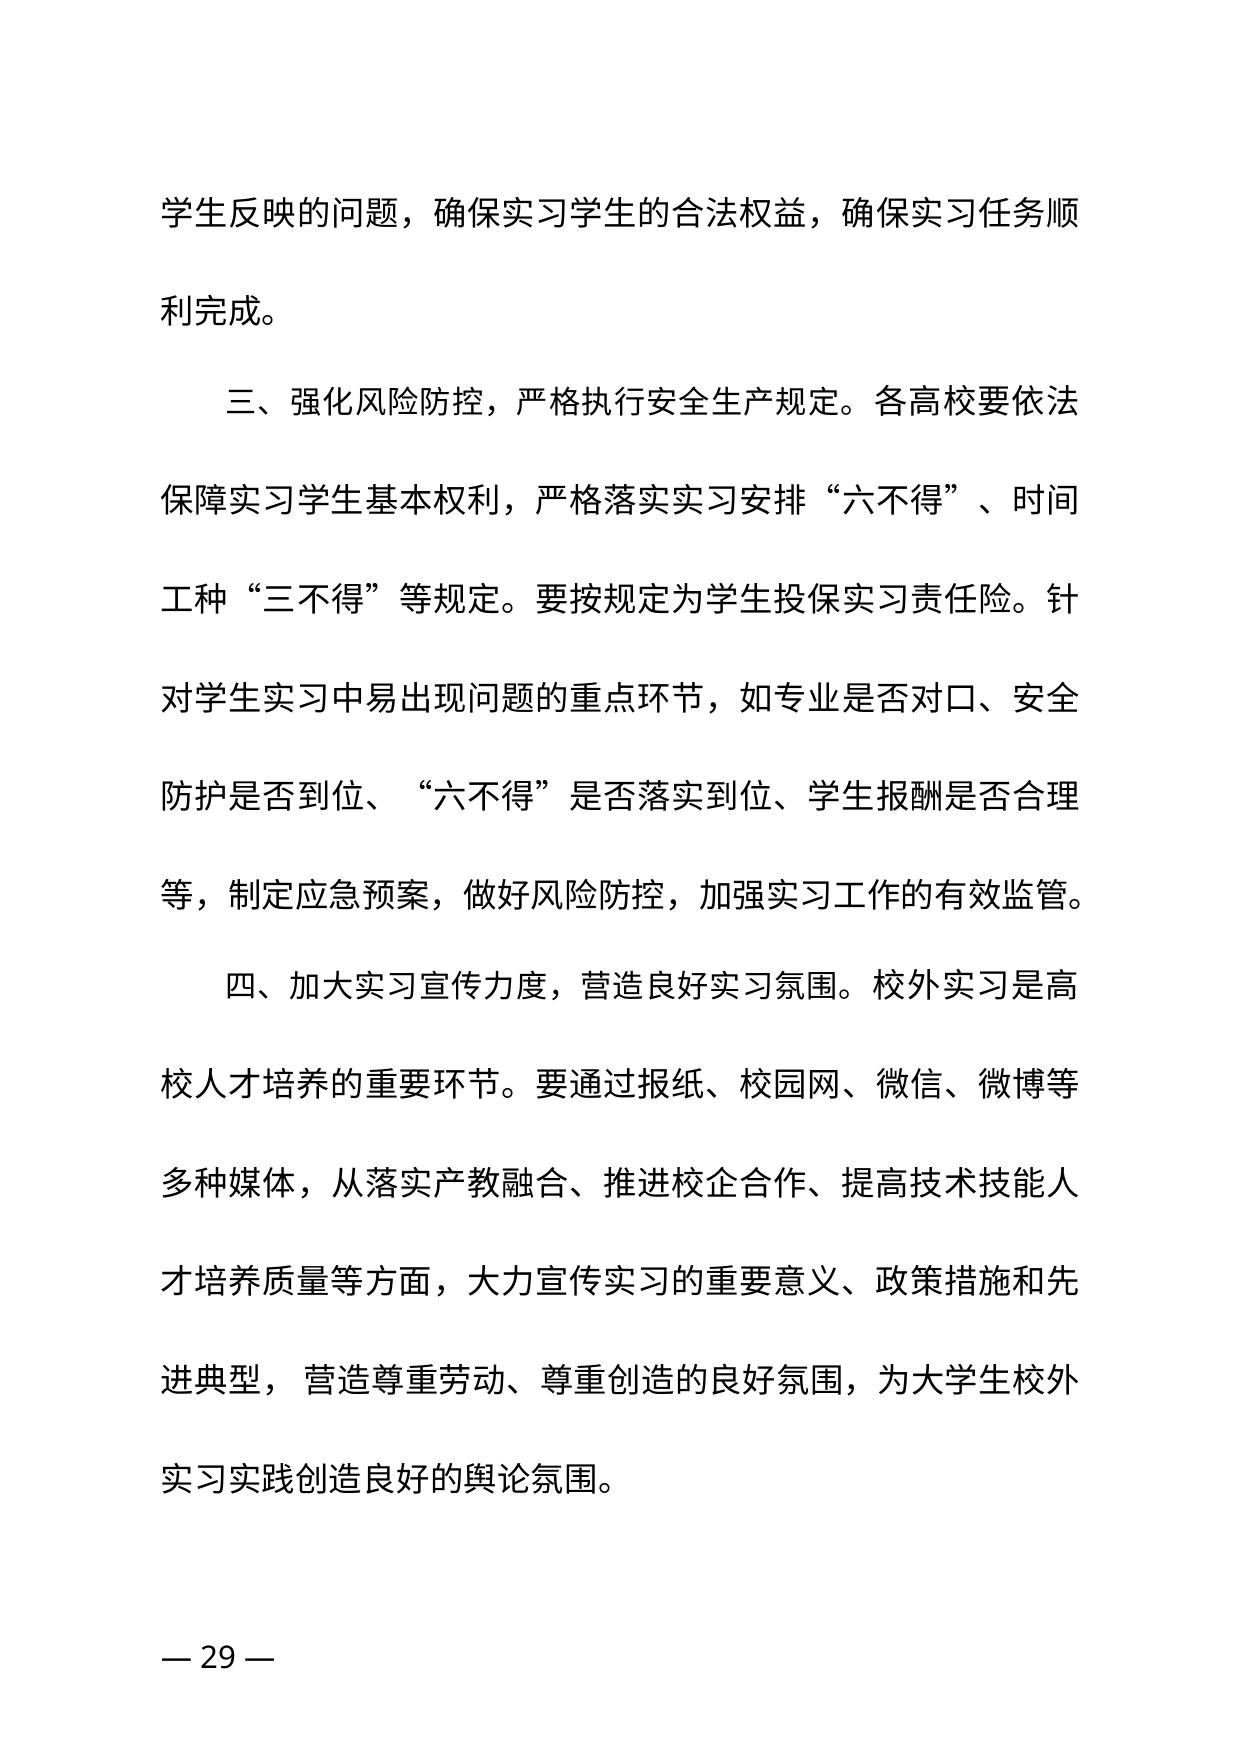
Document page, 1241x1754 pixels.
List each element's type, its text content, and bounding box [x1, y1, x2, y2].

text 四、加大实习宣传力度，营造良好实习氛围。校外实习是高校人才培养的重要环节。要通过报纸、校园网、微信、微博等多种媒体，从落实产教融合、推进校企合作、提高技术技能人才培养质量等方面，大力宣传实习的重要意义、政策措施和先进典型， 营造尊重劳动、尊重创造的良好氛围，为大学生校外实习实践创造良好的舆论氛围。 [161, 951, 1079, 1509]
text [161, 178, 1079, 342]
text 三、强化风险防控，严格执行安全生产规定。各高校要依法保障实习学生基本权利，严格落实实习安排“六不得”、时间工种“三不得”等规定。要按规定为学生投保实习责任险。针对学生实习中易出现问题的重点环节，如专业是否对口、安全防护是否到位、“六不得”是否落实到位、学生报酬是否合理等，制定应急预案，做好风险防控，加强实习工作的有效监管。 [161, 367, 1079, 926]
